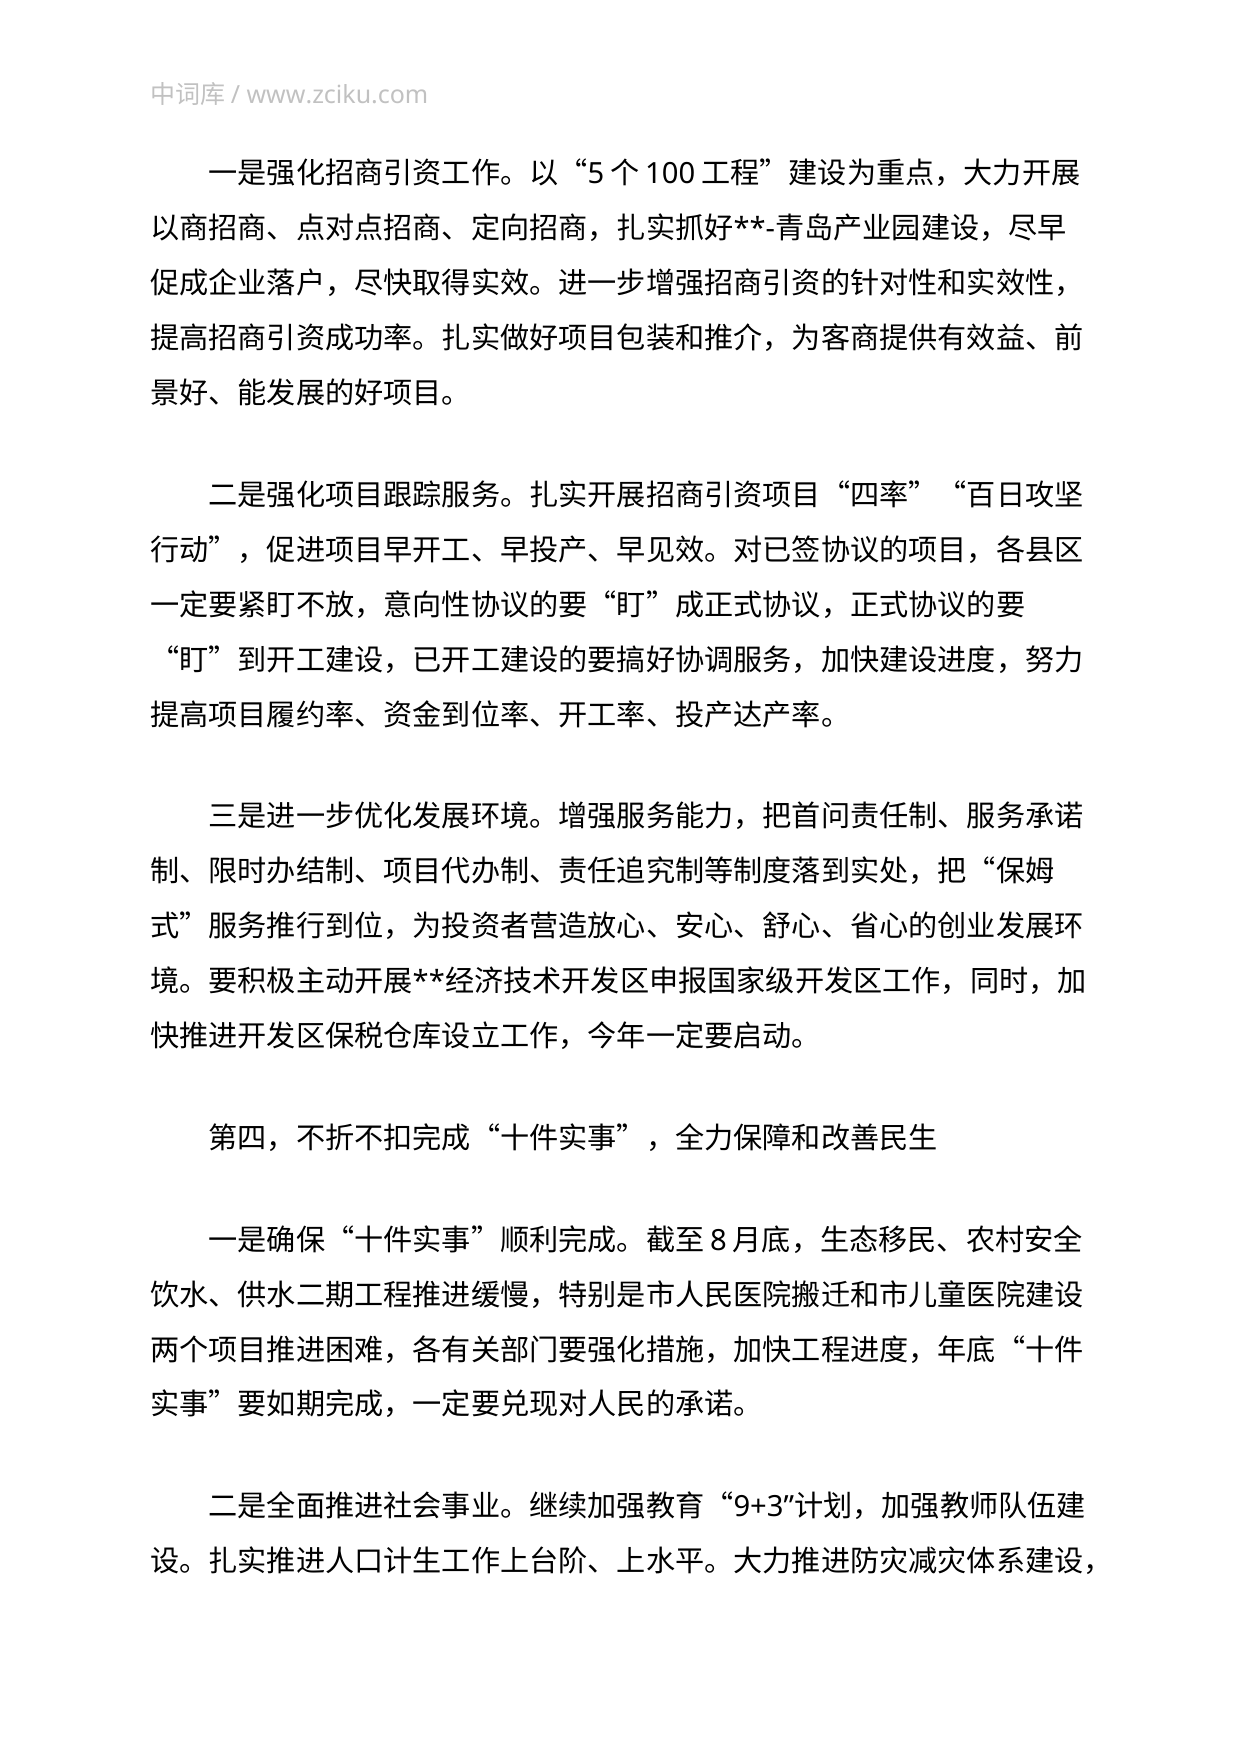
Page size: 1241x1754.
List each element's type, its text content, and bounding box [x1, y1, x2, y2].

text 第四，不折不扣完成“十件实事”，全力保障和改善民生 [150, 1114, 1090, 1157]
text 二是强化项目跟踪服务。扎实开展招商引资项目“四率”“百日攻坚行动”，促进项目早开工、早投产、早见效。对已签协议的项目，各县区一定要紧盯不放，意向性协议的要“盯”成正式协议，正式协议的要“盯”到开工建设，已开工建设的要搞好协调服务，加快建设进度，努力提高项目履约率、资金到位率、开工率、投产达产率。 [150, 472, 1090, 733]
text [150, 1483, 1090, 1580]
text 三是进一步优化发展环境。增强服务能力，把首问责任制、服务承诺制、限时办结制、项目代办制、责任追究制等制度落到实处，把“保姆式”服务推行到位，为投资者营造放心、安心、舒心、省心的创业发展环境。要积极主动开展**经济技术开发区申报国家级开发区工作，同时，加快推进开发区保税仓库设立工作，今年一定要启动。 [150, 793, 1090, 1055]
text 一是确保“十件实事”顺利完成。截至8月底，生态移民、农村安全饮水、供水二期工程推进缓慢，特别是市人民医院搬迁和市儿童医院建设两个项目推进困难，各有关部门要强化措施，加快工程进度，年底“十件实事”要如期完成，一定要兑现对人民的承诺。 [150, 1216, 1090, 1423]
text 一是强化招商引资工作。以“5个100工程”建设为重点，大力开展以商招商、点对点招商、定向招商，扎实抓好**-青岛产业园建设，尽早促成企业落户，尽快取得实效。进一步增强招商引资的针对性和实效性，提高招商引资成功率。扎实做好项目包装和推介，为客商提供有效益、前景好、能发展的好项目。 [150, 150, 1090, 412]
